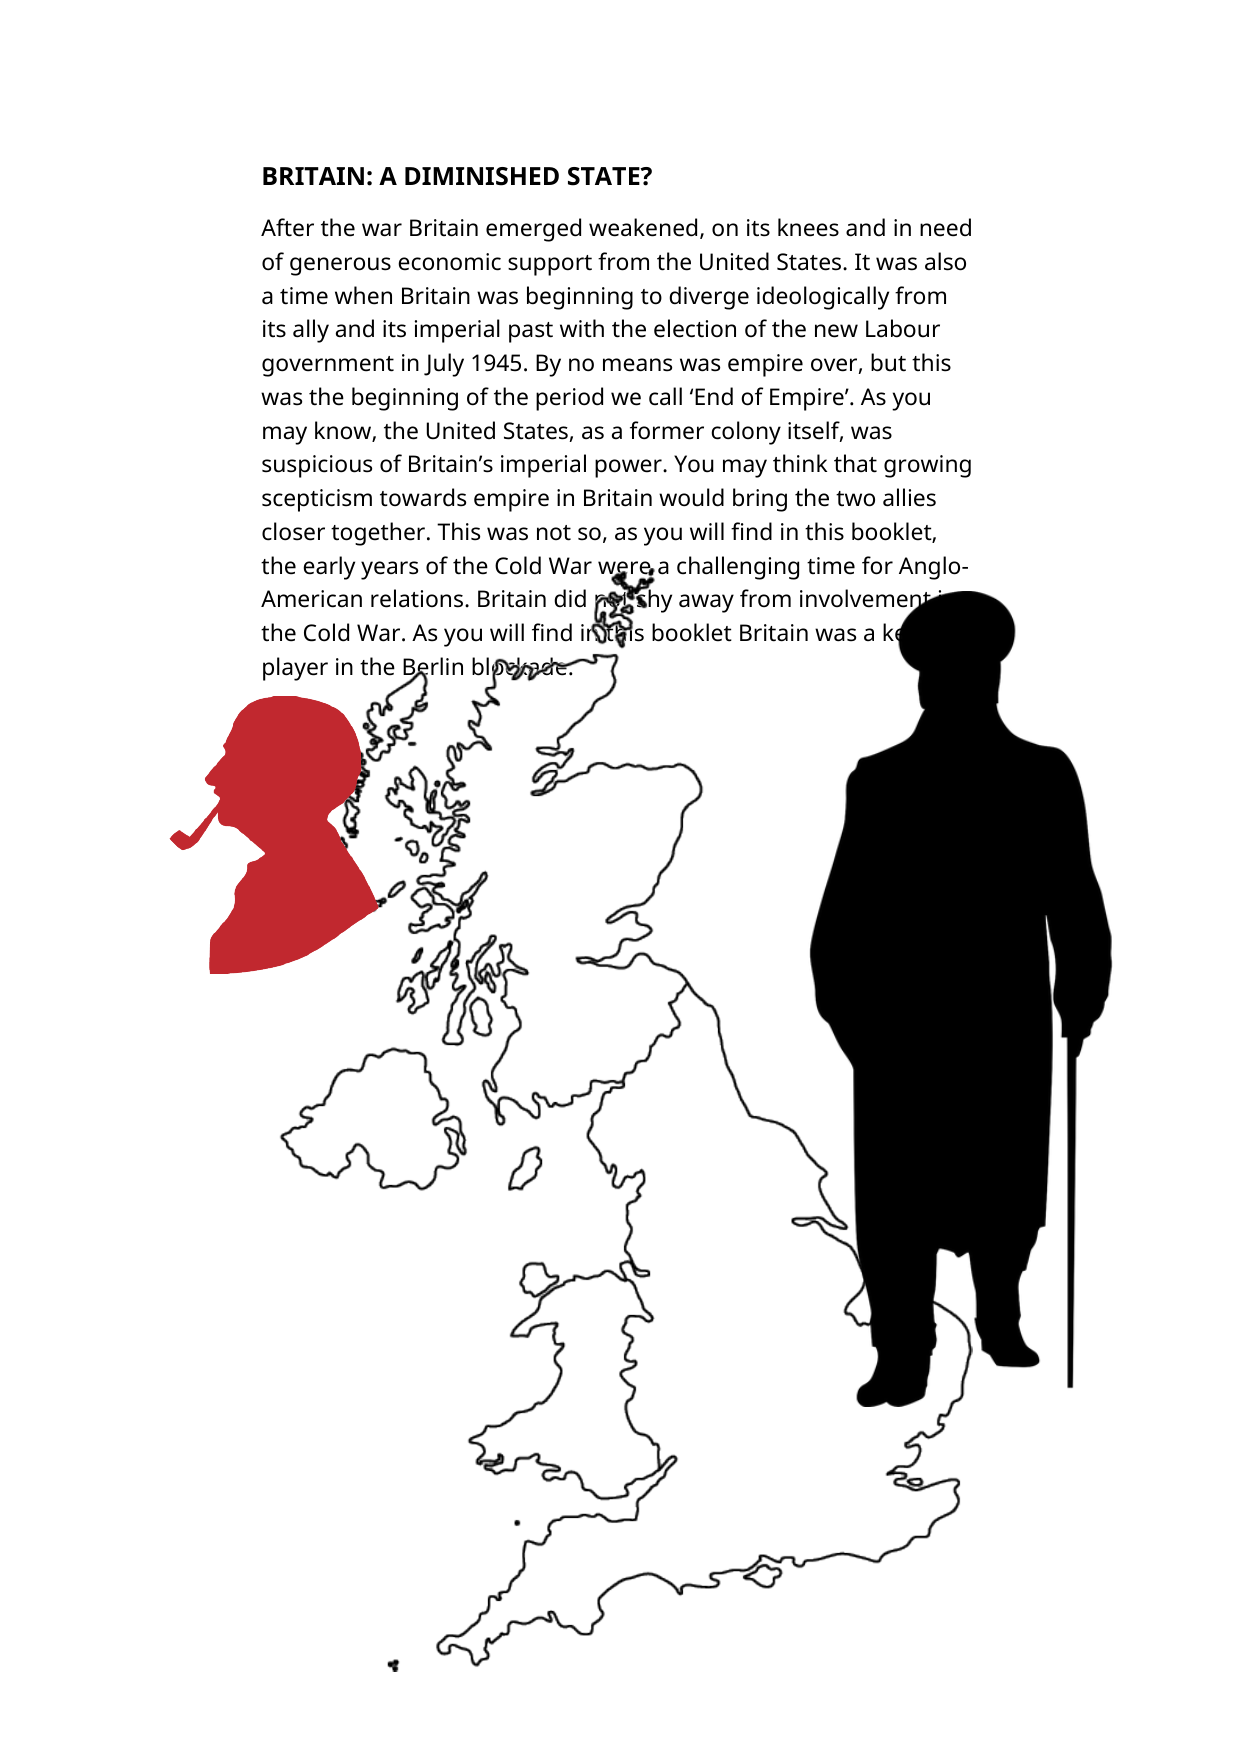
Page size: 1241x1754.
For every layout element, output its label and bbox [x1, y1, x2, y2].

picture [169, 568, 1165, 1672]
